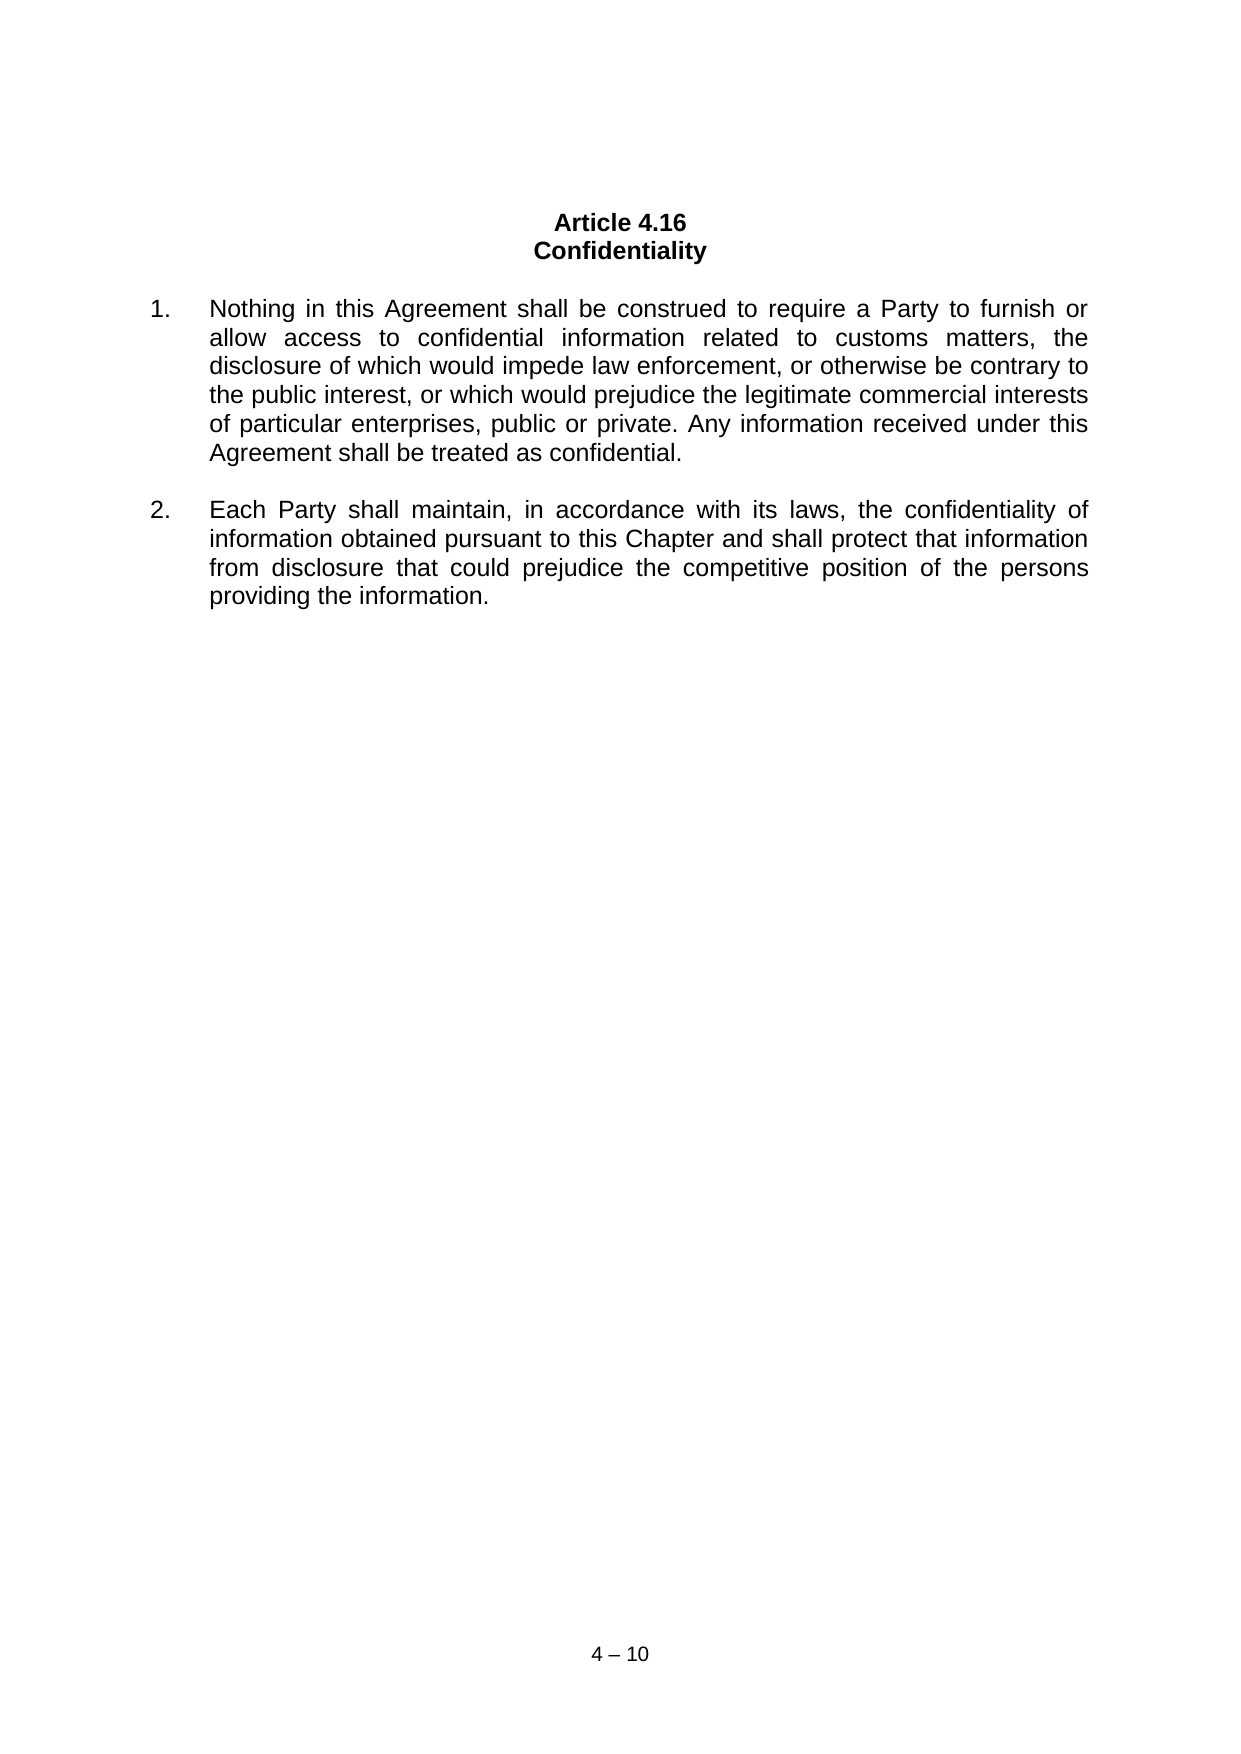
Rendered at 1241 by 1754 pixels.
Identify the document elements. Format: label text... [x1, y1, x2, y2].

list 2. Each Party shall maintain, in accordance with its laws, the confidentiality of information obtained pursuant to this Chapter and shall protect that information from disclosure that could prejudice the competitive position of the persons providing the information. [150, 495, 1090, 610]
list 1. Nothing in this Agreement shall be construed to require a Party to furnish or allow access to confidential information related to customs matters, the disclosure of which would impede law enforcement, or otherwise be contrary to the public interest, or which would prejudice the legitimate commercial interests of particular enterprises, public or private. Any information received under this Agreement shall be treated as confidential. [150, 294, 1090, 466]
text Article 4.16 [150, 207, 1090, 236]
text Confidentiality [150, 236, 1090, 265]
